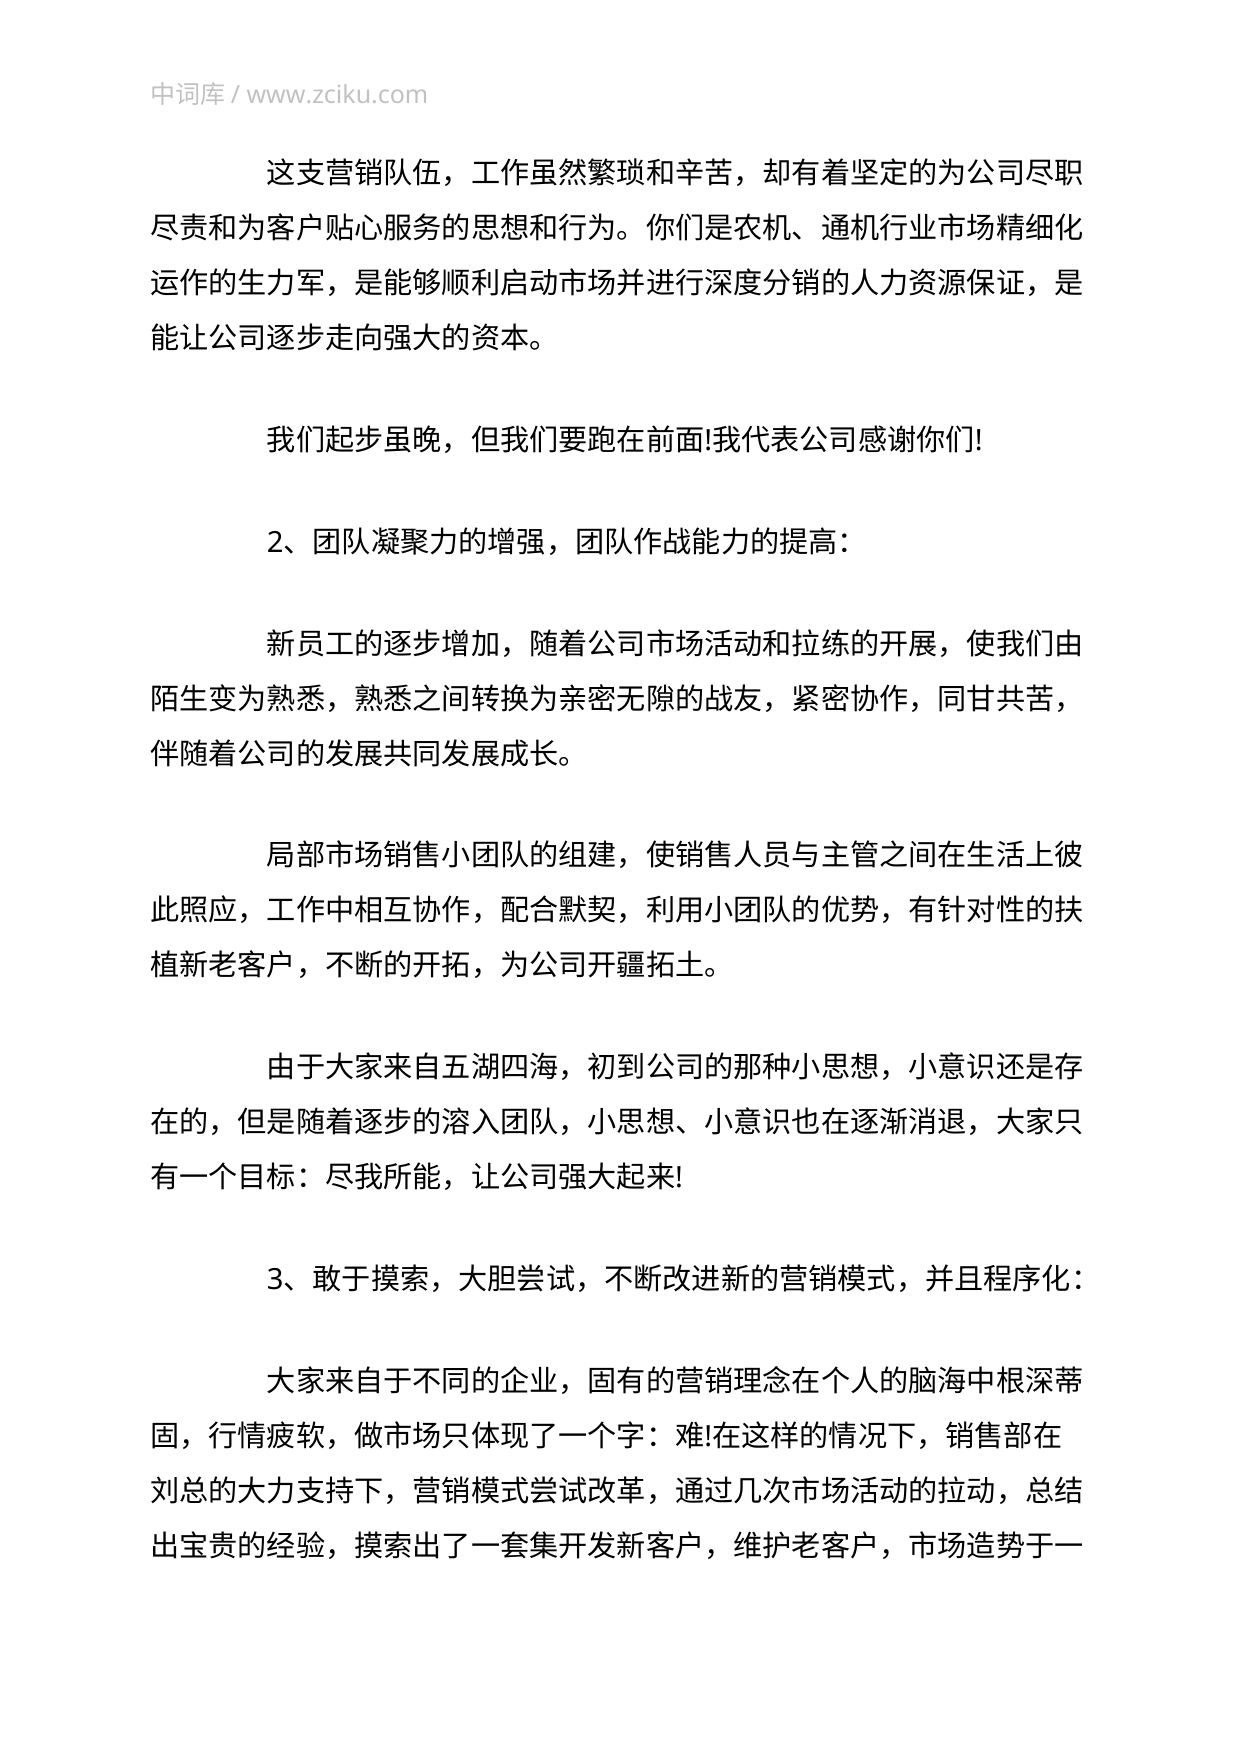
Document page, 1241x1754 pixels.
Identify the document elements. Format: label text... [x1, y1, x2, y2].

text 新员工的逐步增加，随着公司市场活动和拉练的开展，使我们由陌生变为熟悉，熟悉之间转换为亲密无隙的战友，紧密协作，同甘共苦，伴随着公司的发展共同发展成长。 [150, 620, 1090, 772]
text 我们起步虽晚，但我们要跑在前面!我代表公司感谢你们! [150, 416, 1090, 459]
text 局部市场销售小团队的组建，使销售人员与主管之间在生活上彼此照应，工作中相互协作，配合默契，利用小团队的优势，有针对性的扶植新老客户，不断的开拓，为公司开疆拓土。 [150, 832, 1090, 984]
text 由于大家来自五湖四海，初到公司的那种小思想，小意识还是存在的，但是随着逐步的溶入团队，小思想、小意识也在逐渐消退，大家只有一个目标：尽我所能，让公司强大起来! [150, 1043, 1090, 1196]
text 这支营销队伍，工作虽然繁琐和辛苦，却有着坚定的为公司尽职尽责和为客户贴心服务的思想和行为。你们是农机、通机行业市场精细化运作的生力军，是能够顺利启动市场并进行深度分销的人力资源保证，是能让公司逐步走向强大的资本。 [150, 150, 1090, 357]
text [150, 1357, 1090, 1564]
text 3、敢于摸索，大胆尝试，不断改进新的营销模式，并且程序化： [150, 1255, 1090, 1298]
text 2、团队凝聚力的增强，团队作战能力的提高： [150, 518, 1090, 561]
